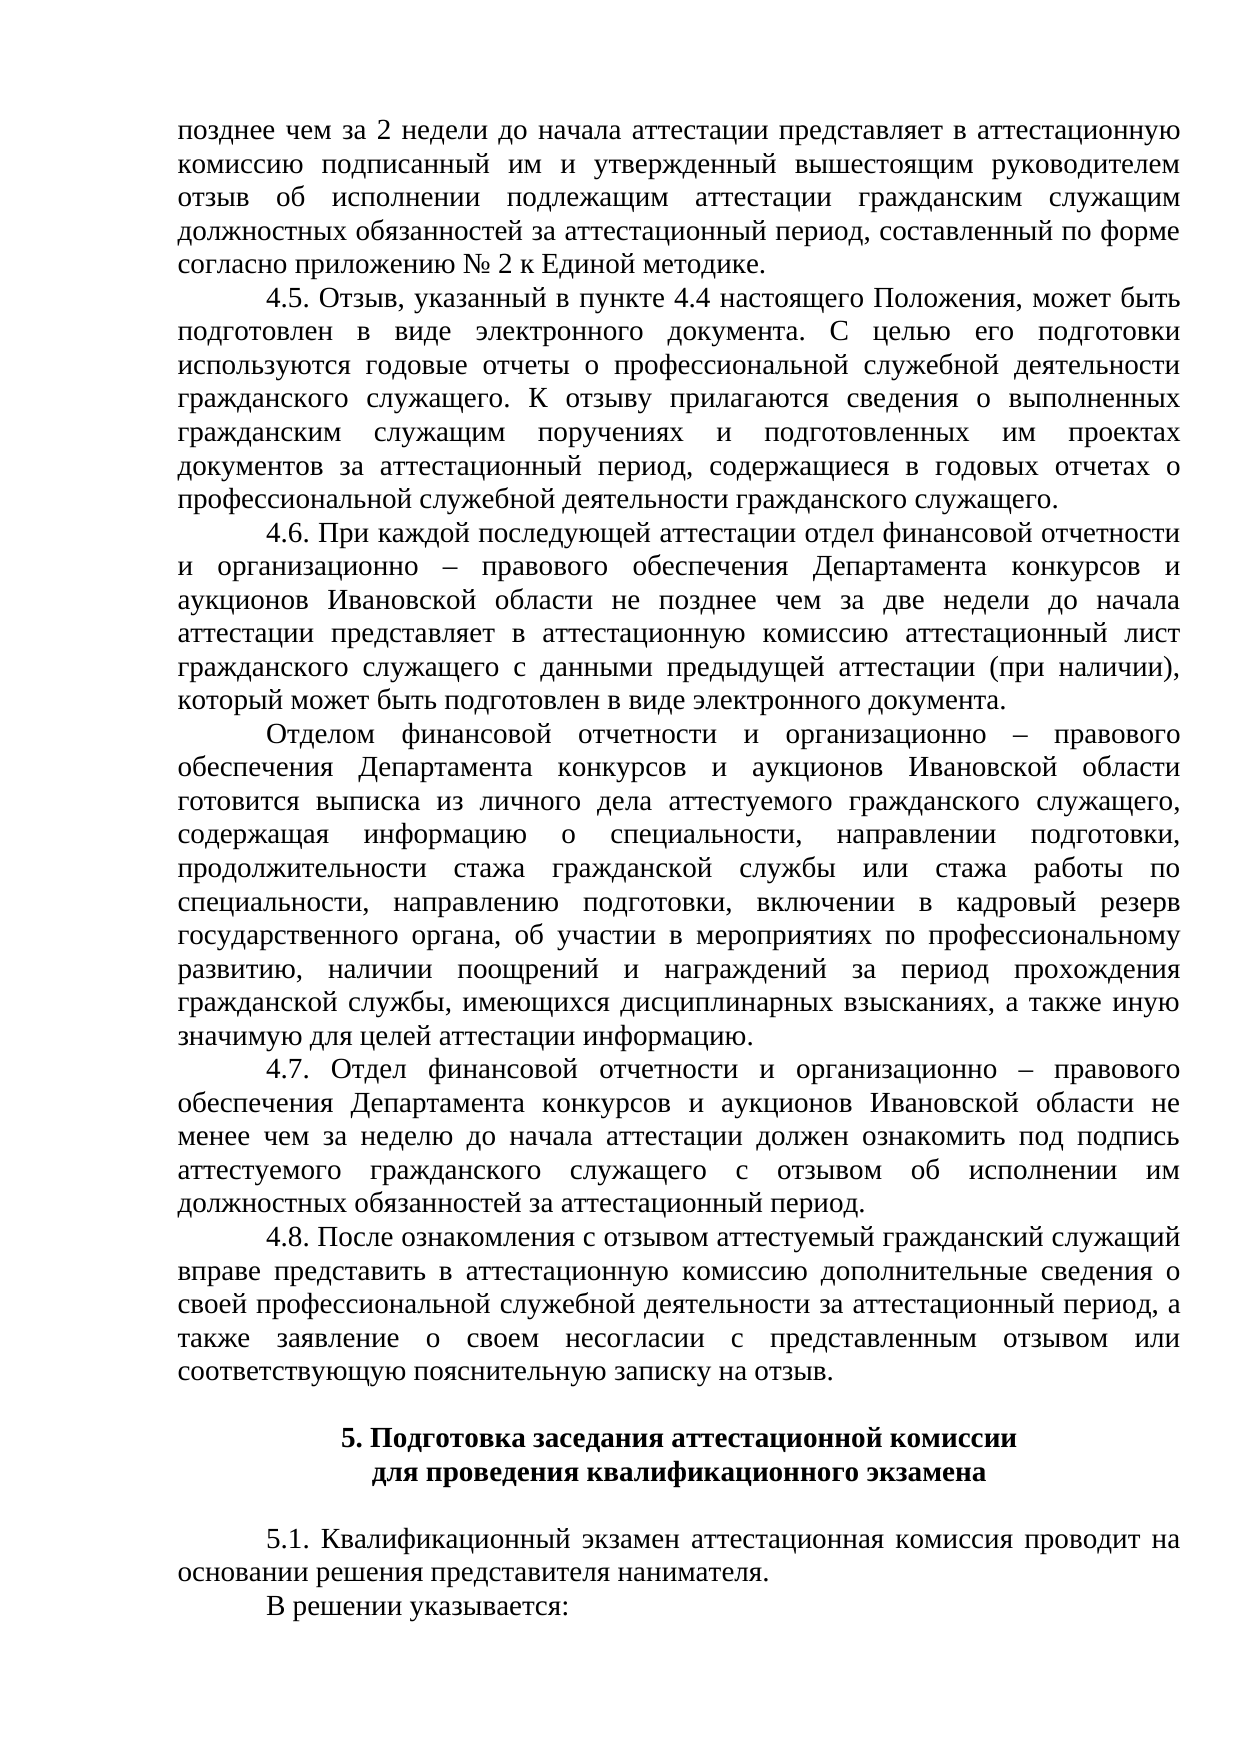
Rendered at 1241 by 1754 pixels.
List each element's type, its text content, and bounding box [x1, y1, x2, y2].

text 4.5. Отзыв, указанный в пункте 4.4 настоящего Положения, может быть подготовлен в виде электронного документа. С целью его подготовки используются годовые отчеты о профессиональной служебной деятельности гражданского служащего. К отзыву прилагаются сведения о выполненных гражданским служащим поручениях и подготовленных им проектах документов за аттестационный период, содержащиеся в годовых отчетах о профессиональной служебной деятельности гражданского служащего. [177, 280, 1181, 515]
title для проведения квалификационного экзамена [177, 1454, 1181, 1487]
text 5.1. Квалификационный экзамен аттестационная комиссия проводит на основании решения представителя нанимателя. [177, 1521, 1181, 1588]
text 4.8. После ознакомления с отзывом аттестуемый гражданский служащий вправе представить в аттестационную комиссию дополнительные сведения о своей профессиональной служебной деятельности за аттестационный период, а также заявление о своем несогласии с представленным отзывом или соответствующую пояснительную записку на отзыв. [177, 1219, 1181, 1387]
text Отделом финансовой отчетности и организационно – правового обеспечения Департамента конкурсов и аукционов Ивановской области готовится выписка из личного дела аттестуемого гражданского служащего, содержащая информацию о специальности, направлении подготовки, продолжительности стажа гражданской службы или стажа работы по специальности, направлению подготовки, включении в кадровый резерв государственного органа, об участии в мероприятиях по профессиональному развитию, наличии поощрений и награждений за период прохождения гражданской службы, имеющихся дисциплинарных взысканиях, а также иную значимую для целей аттестации информацию. [177, 716, 1181, 1051]
text 4.6. При каждой последующей аттестации отдел финансовой отчетности и организационно – правового обеспечения Департамента конкурсов и аукционов Ивановской области не позднее чем за две недели до начала аттестации представляет в аттестационную комиссию аттестационный лист гражданского служащего с данными предыдущей аттестации (при наличии), который может быть подготовлен в виде электронного документа. [177, 515, 1181, 716]
text 4.7. Отдел финансовой отчетности и организационно – правового обеспечения Департамента конкурсов и аукционов Ивановской области не менее чем за неделю до начала аттестации должен ознакомить под подпись аттестуемого гражданского служащего с отзывом об исполнении им должностных обязанностей за аттестационный период. [177, 1051, 1181, 1219]
text В решении указывается: [177, 1588, 1181, 1622]
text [177, 112, 1181, 280]
title 5. Подготовка заседания аттестационной комиссии [177, 1420, 1181, 1454]
